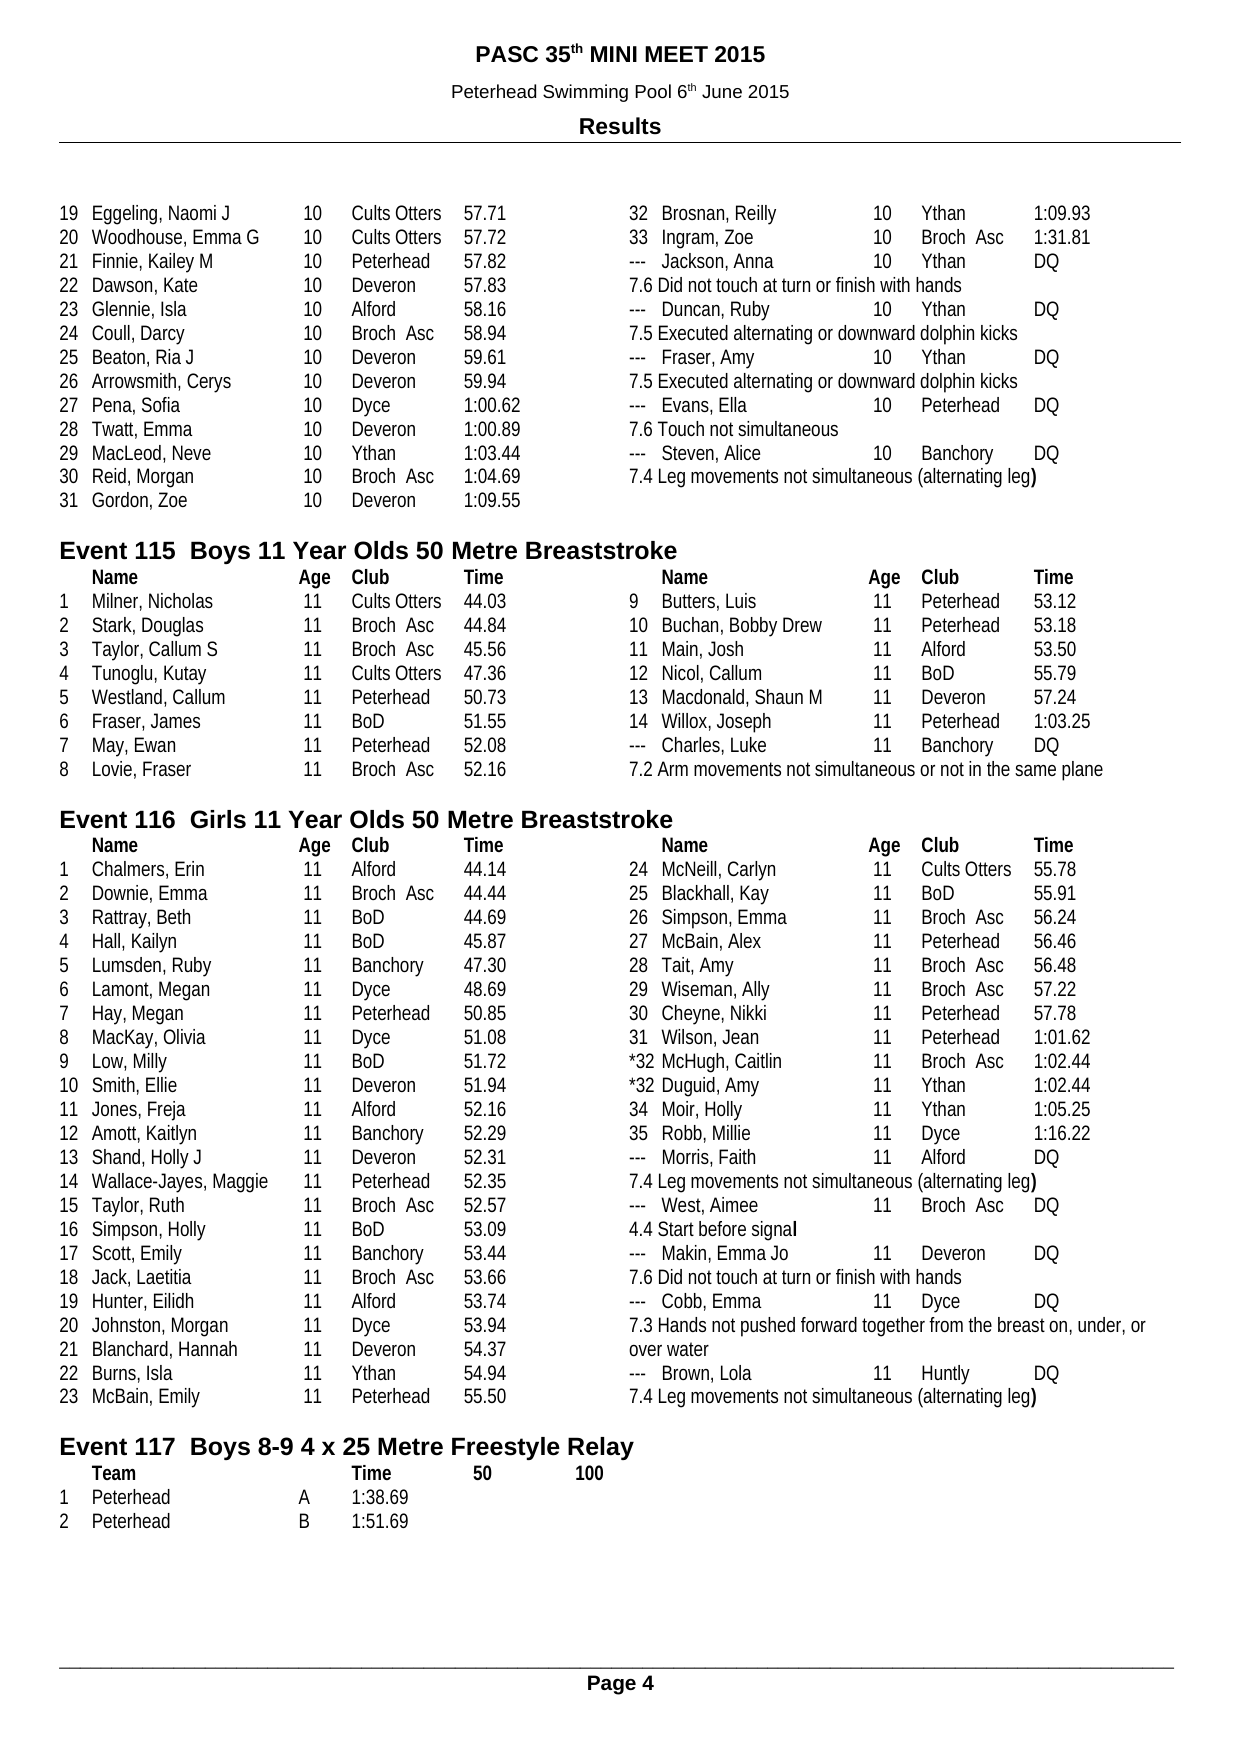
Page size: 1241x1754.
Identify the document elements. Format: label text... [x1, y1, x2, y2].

text 7.4 Leg movements not simultaneous (alternating leg) [629, 1169, 1181, 1193]
text 21 Blanchard, Hannah 11 Deveron 54.37 [59, 1336, 611, 1360]
text 27 Pena, Sofia 10 Dyce 1:00.62 [59, 392, 611, 416]
text --- Steven, Alice 10 Banchory DQ [629, 440, 1181, 464]
text 25 Blackhall, Kay 11 BoD 55.91 [629, 881, 1181, 905]
text 18 Jack, Laetitia 11 Broch Asc 53.66 [59, 1264, 611, 1288]
text --- Fraser, Amy 10 Ythan DQ [629, 344, 1181, 368]
text 10 Smith, Ellie 11 Deveron 51.94 [59, 1073, 611, 1097]
text 2 Peterhead B 1:51.69 [59, 1509, 1181, 1533]
text --- Charles, Luke 11 Banchory DQ [629, 733, 1181, 757]
text 24 Coull, Darcy 10 Broch Asc 58.94 [59, 321, 611, 344]
text Name Age Club Time [629, 565, 1181, 589]
text 14 Wallace-Jayes, Maggie 11 Peterhead 52.35 [59, 1169, 611, 1193]
text --- Morris, Faith 11 Alford DQ [629, 1145, 1181, 1169]
text Team Time 50 100 [59, 1461, 1181, 1485]
text 31 Wilson, Jean 11 Peterhead 1:01.62 [629, 1025, 1181, 1049]
text 4.4 Start before signal [629, 1217, 1181, 1241]
text 9 Butters, Luis 11 Peterhead 53.12 [629, 589, 1181, 613]
text --- West, Aimee 11 Broch Asc DQ [629, 1193, 1181, 1217]
text 4 Tunoglu, Kutay 11 Cults Otters 47.36 [59, 661, 611, 685]
text 1 Chalmers, Erin 11 Alford 44.14 [59, 857, 611, 881]
text 7.2 Arm movements not simultaneous or not in the same plane [629, 757, 1181, 781]
text 7.6 Touch not simultaneous [629, 416, 1181, 440]
text *32 Duguid, Amy 11 Ythan 1:02.44 [629, 1073, 1181, 1097]
text 11 Main, Josh 11 Alford 53.50 [629, 637, 1181, 661]
text 32 Brosnan, Reilly 10 Ythan 1:09.93 [629, 201, 1181, 225]
text 2 Stark, Douglas 11 Broch Asc 44.84 [59, 613, 611, 637]
text 12 Amott, Kaitlyn 11 Banchory 52.29 [59, 1121, 611, 1145]
text 2 Downie, Emma 11 Broch Asc 44.44 [59, 881, 611, 905]
text 7.6 Did not touch at turn or finish with hands [629, 1264, 1181, 1288]
text 13 Macdonald, Shaun M 11 Deveron 57.24 [629, 685, 1181, 709]
text 19 Eggeling, Naomi J 10 Cults Otters 57.71 [59, 201, 611, 225]
text 12 Nicol, Callum 11 BoD 55.79 [629, 661, 1181, 685]
text 35 Robb, Millie 11 Dyce 1:16.22 [629, 1121, 1181, 1145]
text --- Brown, Lola 11 Huntly DQ [629, 1360, 1181, 1384]
text 5 Westland, Callum 11 Peterhead 50.73 [59, 685, 611, 709]
text 3 Taylor, Callum S 11 Broch Asc 45.56 [59, 637, 611, 661]
text Name Age Club Time [59, 565, 611, 589]
text 1 Peterhead A 1:38.69 [59, 1485, 1181, 1509]
text 7.5 Executed alternating or downward dolphin kicks [629, 368, 1181, 392]
text *32 McHugh, Caitlin 11 Broch Asc 1:02.44 [629, 1049, 1181, 1073]
text 7.5 Executed alternating or downward dolphin kicks [629, 321, 1181, 344]
text 22 Dawson, Kate 10 Deveron 57.83 [59, 273, 611, 297]
text 10 Buchan, Bobby Drew 11 Peterhead 53.18 [629, 613, 1181, 637]
text 11 Jones, Freja 11 Alford 52.16 [59, 1097, 611, 1121]
text Name Age Club Time [59, 833, 611, 857]
text 8 MacKay, Olivia 11 Dyce 51.08 [59, 1025, 611, 1049]
text 5 Lumsden, Ruby 11 Banchory 47.30 [59, 953, 611, 977]
text 20 Johnston, Morgan 11 Dyce 53.94 [59, 1312, 611, 1336]
text --- Jackson, Anna 10 Ythan DQ [629, 249, 1181, 273]
text Event 116 Girls 11 Year Olds 50 Metre Breaststroke [59, 804, 1181, 833]
text 33 Ingram, Zoe 10 Broch Asc 1:31.81 [629, 225, 1181, 249]
text 19 Hunter, Eilidh 11 Alford 53.74 [59, 1288, 611, 1312]
text 7.4 Leg movements not simultaneous (alternating leg) [629, 464, 1181, 488]
text 6 Fraser, James 11 BoD 51.55 [59, 709, 611, 733]
text 14 Willox, Joseph 11 Peterhead 1:03.25 [629, 709, 1181, 733]
text 6 Lamont, Megan 11 Dyce 48.69 [59, 977, 611, 1001]
text 7 May, Ewan 11 Peterhead 52.08 [59, 733, 611, 757]
text 29 MacLeod, Neve 10 Ythan 1:03.44 [59, 440, 611, 464]
text 13 Shand, Holly J 11 Deveron 52.31 [59, 1145, 611, 1169]
text 25 Beaton, Ria J 10 Deveron 59.61 [59, 344, 611, 368]
text 28 Twatt, Emma 10 Deveron 1:00.89 [59, 416, 611, 440]
text Name Age Club Time [629, 833, 1181, 857]
text 15 Taylor, Ruth 11 Broch Asc 52.57 [59, 1193, 611, 1217]
text 22 Burns, Isla 11 Ythan 54.94 [59, 1360, 611, 1384]
text --- Cobb, Emma 11 Dyce DQ [629, 1288, 1181, 1312]
text --- Evans, Ella 10 Peterhead DQ [629, 392, 1181, 416]
text 28 Tait, Amy 11 Broch Asc 56.48 [629, 953, 1181, 977]
text 26 Simpson, Emma 11 Broch Asc 56.24 [629, 905, 1181, 929]
text 7.6 Did not touch at turn or finish with hands [629, 273, 1181, 297]
text 7.3 Hands not pushed forward together from the breast on, under, or over water [629, 1312, 1181, 1360]
text 34 Moir, Holly 11 Ythan 1:05.25 [629, 1097, 1181, 1121]
text Event 117 Boys 8-9 4 x 25 Metre Freestyle Relay [59, 1432, 1181, 1461]
text 7.4 Leg movements not simultaneous (alternating leg) [629, 1384, 1181, 1408]
text 31 Gordon, Zoe 10 Deveron 1:09.55 [59, 488, 611, 512]
text 20 Woodhouse, Emma G 10 Cults Otters 57.72 [59, 225, 611, 249]
text 3 Rattray, Beth 11 BoD 44.69 [59, 905, 611, 929]
text Event 115 Boys 11 Year Olds 50 Metre Breaststroke [59, 536, 1181, 565]
text 23 Glennie, Isla 10 Alford 58.16 [59, 297, 611, 321]
text 27 McBain, Alex 11 Peterhead 56.46 [629, 929, 1181, 953]
text 1 Milner, Nicholas 11 Cults Otters 44.03 [59, 589, 611, 613]
text 7 Hay, Megan 11 Peterhead 50.85 [59, 1001, 611, 1025]
text 29 Wiseman, Ally 11 Broch Asc 57.22 [629, 977, 1181, 1001]
text 8 Lovie, Fraser 11 Broch Asc 52.16 [59, 757, 611, 781]
text 4 Hall, Kailyn 11 BoD 45.87 [59, 929, 611, 953]
text 21 Finnie, Kailey M 10 Peterhead 57.82 [59, 249, 611, 273]
text --- Duncan, Ruby 10 Ythan DQ [629, 297, 1181, 321]
text 26 Arrowsmith, Cerys 10 Deveron 59.94 [59, 368, 611, 392]
text 16 Simpson, Holly 11 BoD 53.09 [59, 1217, 611, 1241]
text 24 McNeill, Carlyn 11 Cults Otters 55.78 [629, 857, 1181, 881]
text --- Makin, Emma Jo 11 Deveron DQ [629, 1241, 1181, 1264]
text 23 McBain, Emily 11 Peterhead 55.50 [59, 1384, 611, 1408]
text 30 Cheyne, Nikki 11 Peterhead 57.78 [629, 1001, 1181, 1025]
text 9 Low, Milly 11 BoD 51.72 [59, 1049, 611, 1073]
text 17 Scott, Emily 11 Banchory 53.44 [59, 1241, 611, 1264]
text 30 Reid, Morgan 10 Broch Asc 1:04.69 [59, 464, 611, 488]
